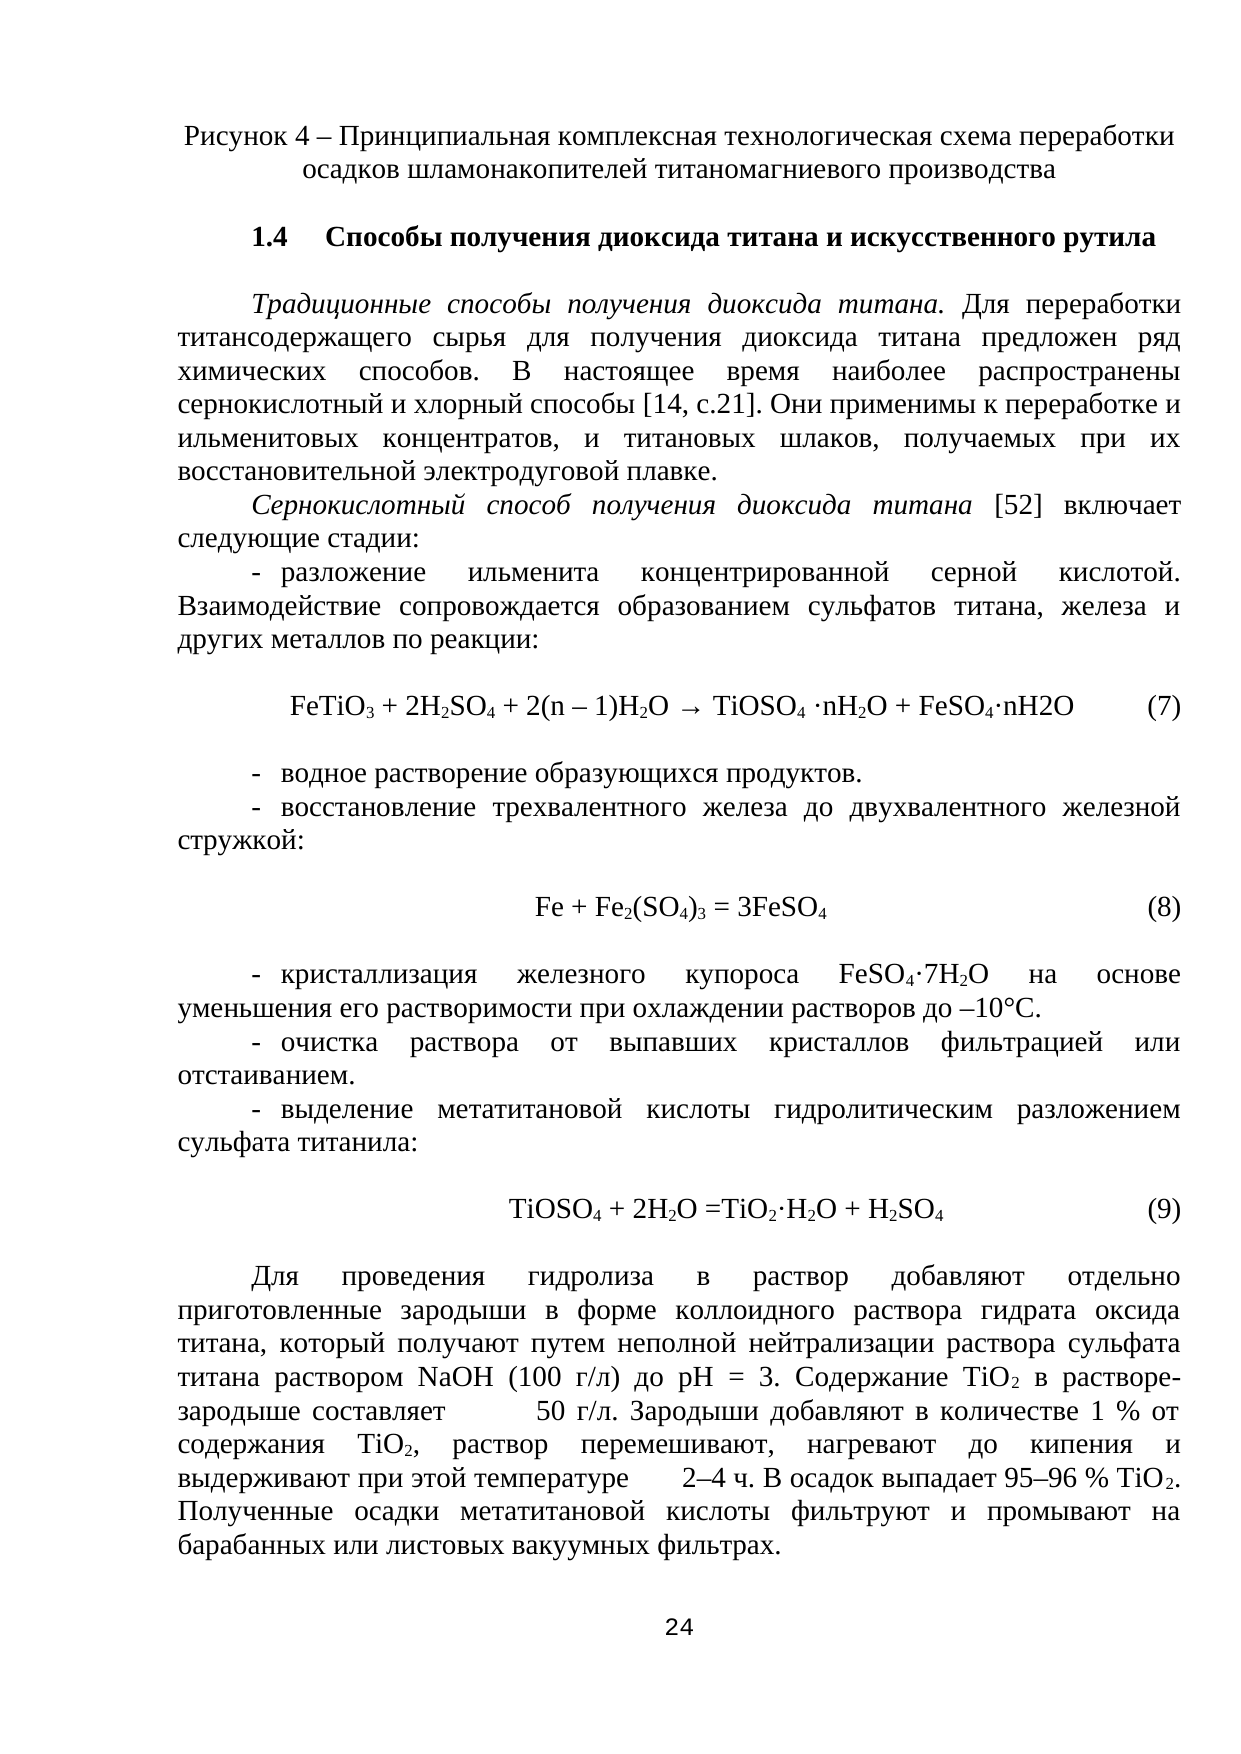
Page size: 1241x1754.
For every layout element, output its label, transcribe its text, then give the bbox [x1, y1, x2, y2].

list разложение ильменита концентрированной серной кислотой. Взаимодействие сопровождается образованием сульфатов титана, железа и других металлов по реакции: [177, 554, 1181, 655]
text Рисунок 4 – Принципиальная комплексная технологическая схема переработки осадков шламонакопителей титаномагниевого производства [177, 118, 1181, 185]
text FeTiО3 + 2H2SО4 + 2(n – 1)Н2O → TiOSO4 ·nH2О + FeSO4·nH2O (7) [177, 688, 1181, 722]
text Сернокислотный способ получения диоксида титана [52] включает следующие стадии: [177, 487, 1181, 554]
list очистка раствора от выпавших кристаллов фильтрацией или отстаиванием. [177, 1024, 1181, 1091]
text TiOSО4 + 2Н2О =ТiO2·Н2O + H2SO4 (9) [177, 1191, 1181, 1225]
list восстановление трехвалентного железа до двухвалентного железной стружкой: [177, 789, 1181, 856]
text Fe + Fe2(SО4)3 = 3FeSО4 (8) [177, 889, 1181, 923]
subtitle Способы получения диоксида титана и искусственного рутила [177, 219, 1181, 252]
list кристаллизация железного купороса FeSО4·7H2О на основе уменьшения его растворимости при охлаждении растворов до –10°С. [177, 957, 1181, 1024]
text Для проведения гидролиза в раствор добавляют отдельно приготовленные зародыши в форме коллоидного раствора гидрата оксида титана, который получают путем неполной нейтрализации раствора сульфата титана раствором NaOH (100 г/л) до рН = 3. Содержание TiО2 в растворе-зародыше составляет 50 г/л. Зародыши добавляют в количестве 1 % от содержания ТiO2, раствор перемешивают, нагревают до кипения и выдерживают при этой температуре 2–4 ч. В осадок выпадает 95–96 % ТiO2. Полученные осадки метатитановой кислоты фильтруют и промывают на барабанных или листовых вакуумных фильтрах. [177, 1258, 1181, 1560]
text Традиционные способы получения диоксида титана. Для переработки титансодержащего сырья для получения диоксида титана предложен ряд химических способов. В настоящее время наиболее распространены сернокислотный и хлорный способы [14, c.21]. Они применимы к переработке и ильменитовых концентратов, и титановых шлаков, получаемых при их восстановительной электродуговой плавке. [177, 286, 1181, 487]
list водное растворение образующихся продуктов. [177, 755, 1181, 789]
list выделение метатитановой кислоты гидролитическим разложением сульфата титанила: [177, 1091, 1181, 1158]
